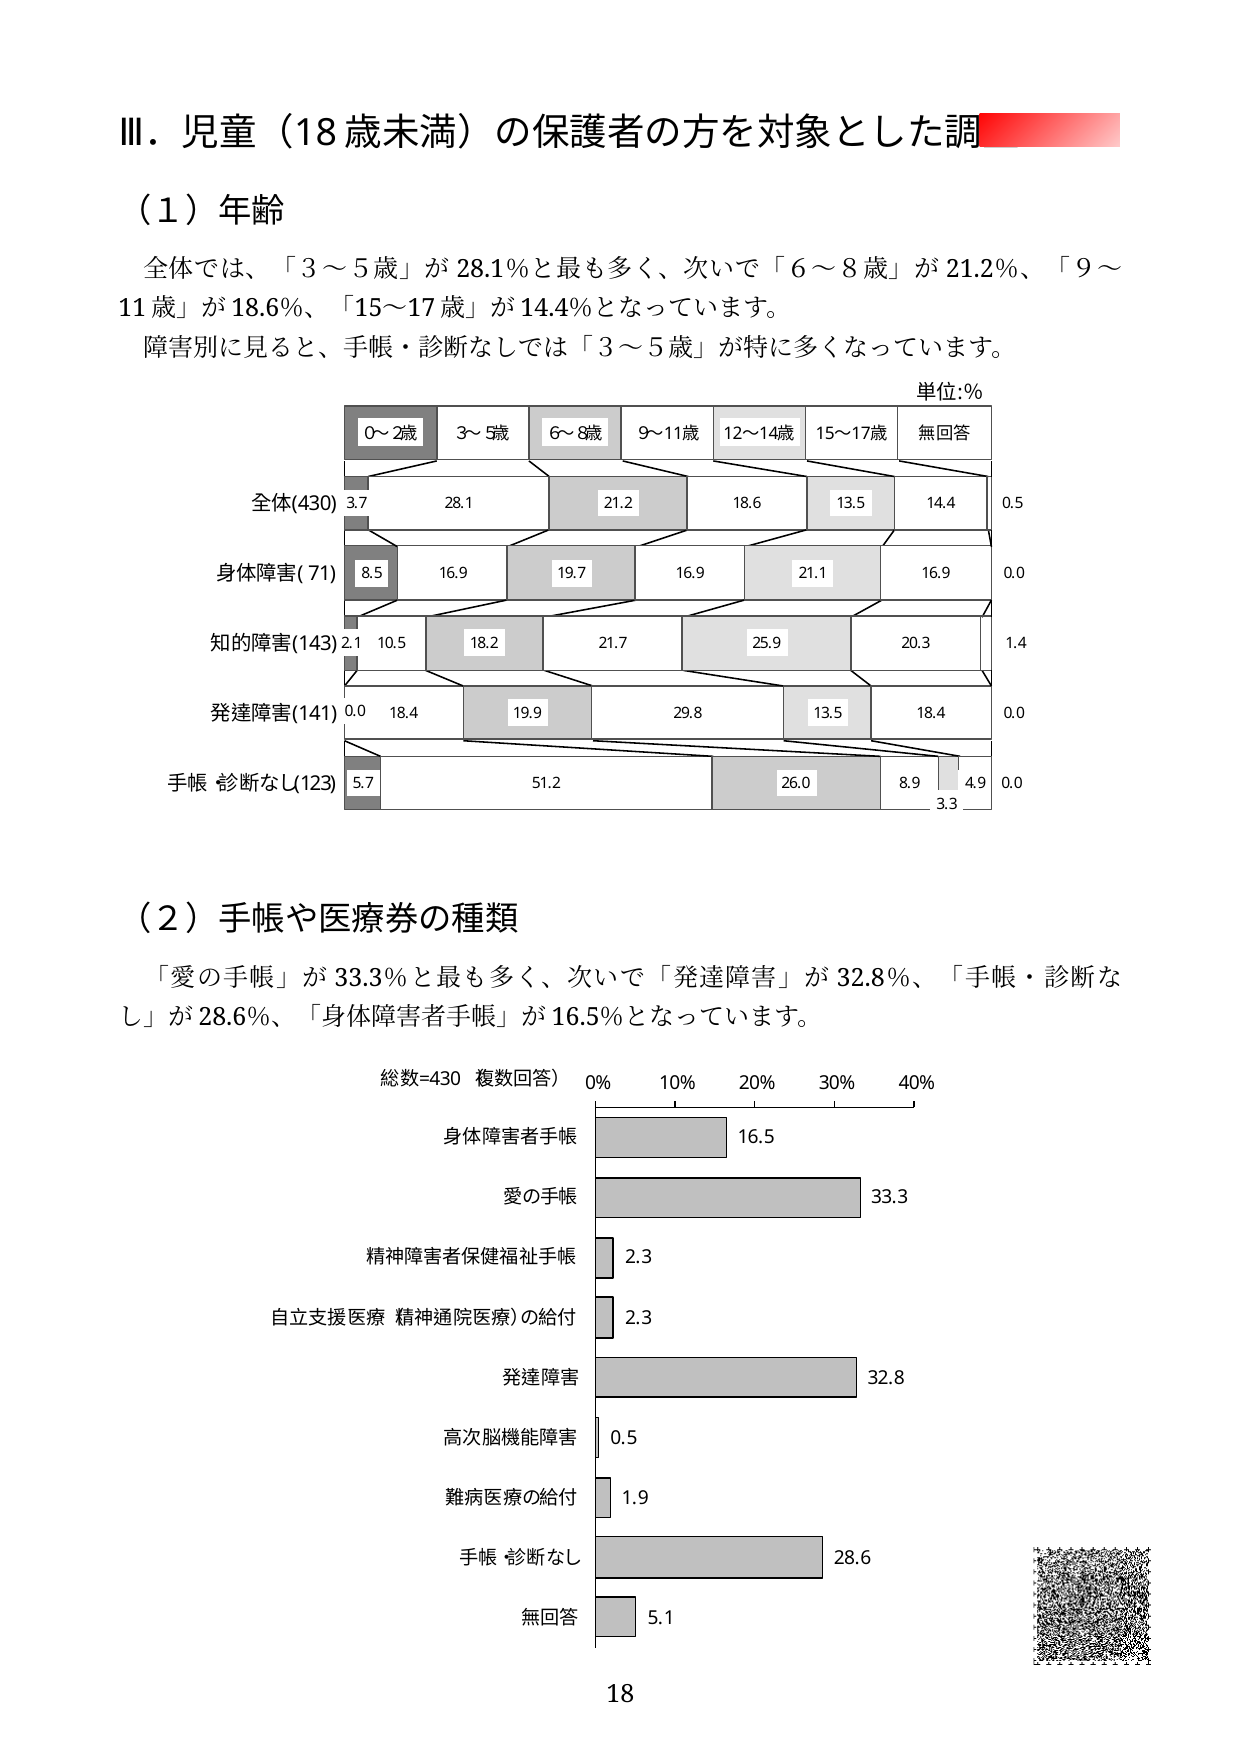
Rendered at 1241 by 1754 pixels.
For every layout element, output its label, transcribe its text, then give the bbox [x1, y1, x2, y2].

text 障害別に見ると、手帳・診断なしでは「３～５歳」が特に多くなっています。 [118, 326, 1122, 365]
subtitle Ⅲ．児童（18歳未満）の保護者の方を対象とした調査 [118, 89, 1122, 168]
text 全体では、「３～５歳」が28.1％と最も多く、次いで「６～８歳」が21.2％、「９～11歳」が18.6％、「15～17歳」が14.4％となっています。 [118, 247, 1122, 326]
text （２）手帳や医療券の種類 [118, 877, 1122, 956]
text （１）年齢 [118, 168, 1122, 247]
text 「愛の手帳」が33.3％と最も多く、次いで「発達障害」が32.8％、「手帳・診断なし」が28.6％、「身体障害者手帳」が16.5％となっています。 [118, 956, 1122, 1034]
